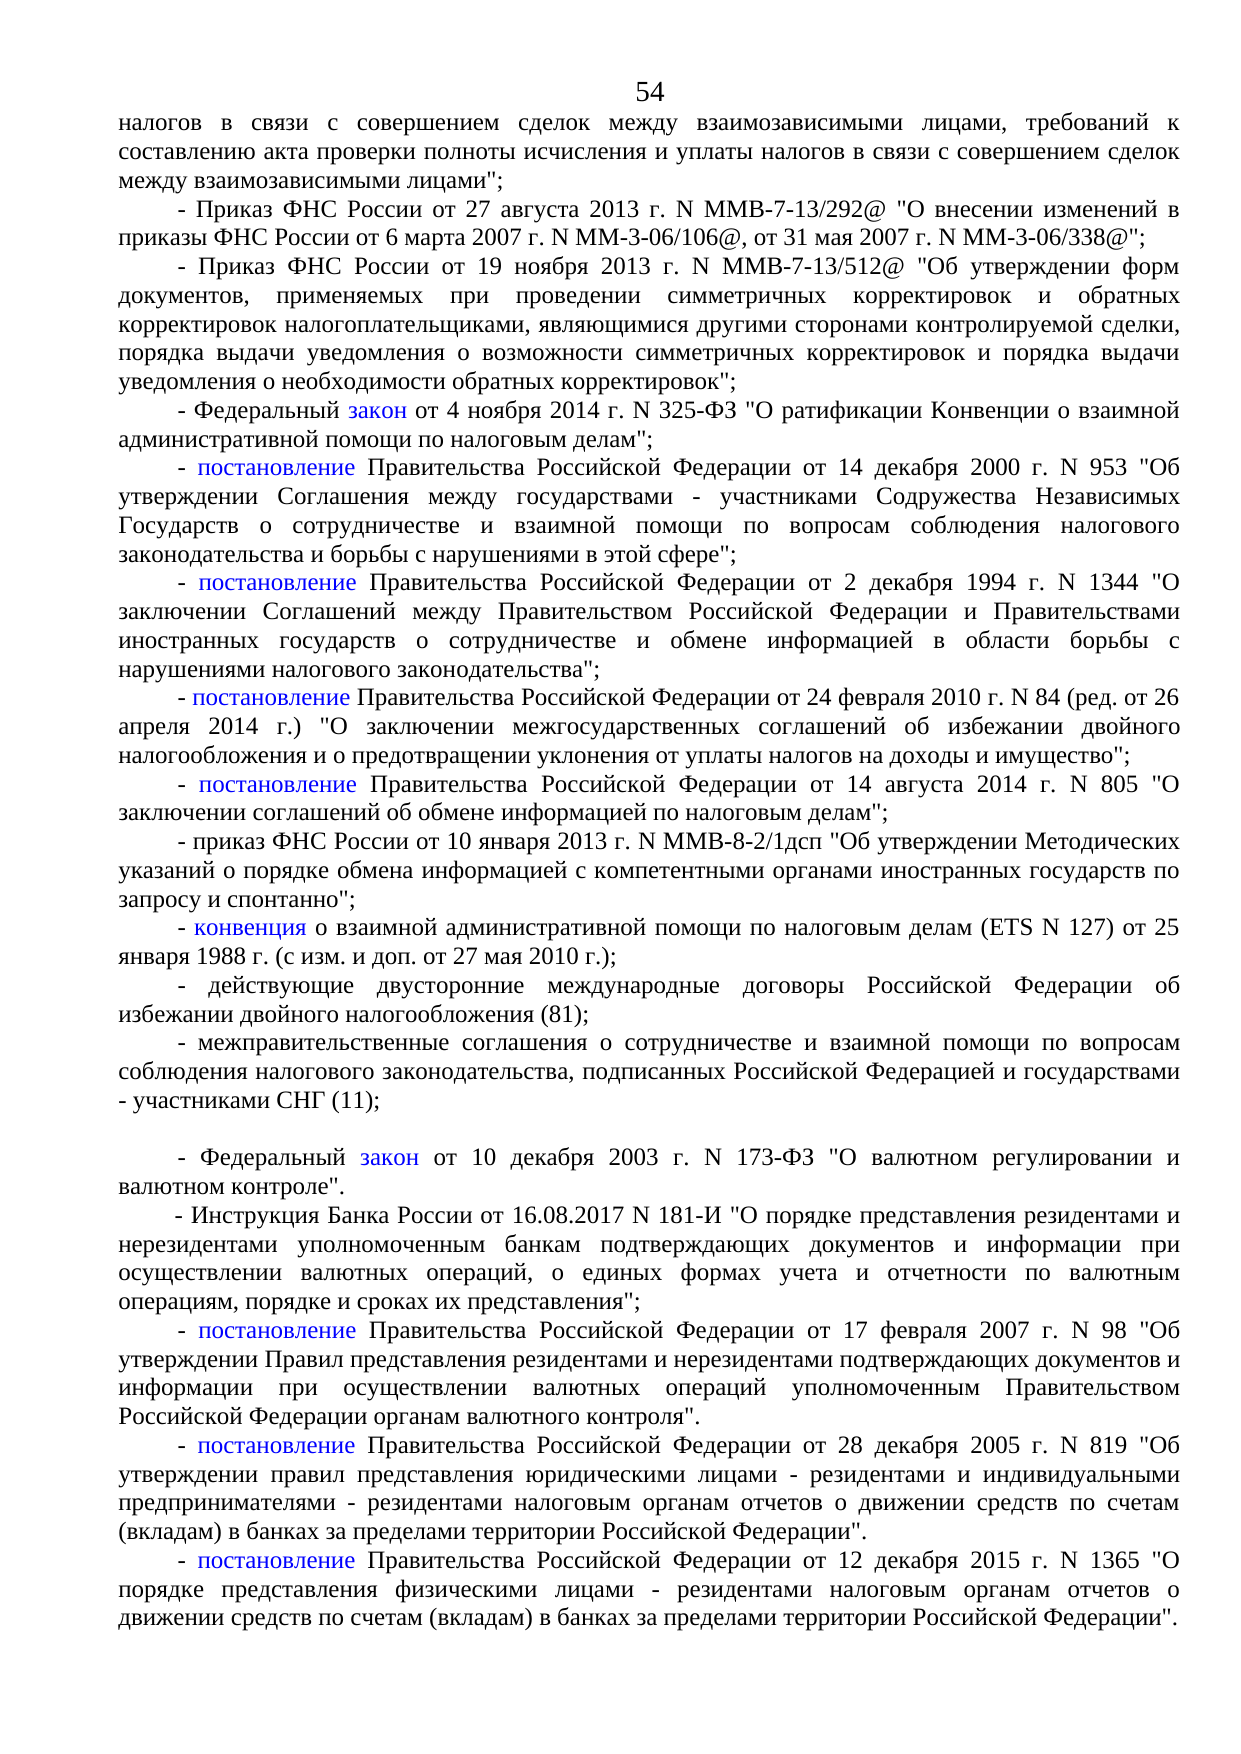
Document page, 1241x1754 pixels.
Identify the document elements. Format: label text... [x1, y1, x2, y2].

text - действующие двусторонние международные договоры Российской Федерации об избежании двойного налогообложения (81); [118, 970, 1181, 1027]
text - Инструкция Банка России от 16.08.2017 N 181-И "О порядке представления резидентами и нерезидентами уполномоченным банкам подтверждающих документов и информации при осуществлении валютных операций, о единых формах учета и отчетности по валютным операциям, порядке и сроках их представления"; [118, 1200, 1181, 1315]
text - постановление Правительства Российской Федерации от 14 декабря 2000 г. N 953 "Об утверждении Соглашения между государствами - участниками Содружества Независимых Государств о сотрудничестве и взаимной помощи по вопросам соблюдения налогового законодательства и борьбы с нарушениями в этой сфере"; [118, 452, 1181, 567]
text - Федеральный закон от 4 ноября 2014 г. N 325-ФЗ "О ратификации Конвенции о взаимной административной помощи по налоговым делам"; [118, 395, 1181, 452]
text - Приказ ФНС России от 19 ноября 2013 г. N ММВ-7-13/512@ "Об утверждении форм документов, применяемых при проведении симметричных корректировок и обратных корректировок налогоплательщиками, являющимися другими сторонами контролируемой сделки, порядка выдачи уведомления о возможности симметричных корректировок и порядка выдачи уведомления о необходимости обратных корректировок"; [118, 251, 1181, 395]
text - Приказ ФНС России от 27 августа 2013 г. N ММВ-7-13/292@ "О внесении изменений в приказы ФНС России от 6 марта 2007 г. N ММ-3-06/106@, от 31 мая 2007 г. N ММ-3-06/338@"; [118, 194, 1181, 251]
text - конвенция о взаимной административной помощи по налоговым делам (ETS N 127) от 25 января 1988 г. (с изм. и доп. от 27 мая 2010 г.); [118, 912, 1181, 970]
text - постановление Правительства Российской Федерации от 28 декабря 2005 г. N 819 "Об утверждении правил представления юридическими лицами - резидентами и индивидуальными предпринимателями - резидентами налоговым органам отчетов о движении средств по счетам (вкладам) в банках за пределами территории Российской Федерации". [118, 1430, 1181, 1545]
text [118, 107, 1181, 194]
text - Федеральный закон от 10 декабря 2003 г. N 173-ФЗ "О валютном регулировании и валютном контроле". [118, 1142, 1181, 1200]
text - межправительственные соглашения о сотрудничестве и взаимной помощи по вопросам соблюдения налогового законодательства, подписанных Российской Федерацией и государствами - участниками СНГ (11); [118, 1027, 1181, 1114]
text - постановление Правительства Российской Федерации от 14 августа 2014 г. N 805 "О заключении соглашений об обмене информацией по налоговым делам"; [118, 769, 1181, 826]
text - постановление Правительства Российской Федерации от 12 декабря 2015 г. N 1365 "О порядке представления физическими лицами - резидентами налоговым органам отчетов о движении средств по счетам (вкладам) в банках за пределами территории Российской Федерации". [118, 1545, 1181, 1631]
text - постановление Правительства Российской Федерации от 2 декабря 1994 г. N 1344 "О заключении Соглашений между Правительством Российской Федерации и Правительствами иностранных государств о сотрудничестве и обмене информацией в области борьбы с нарушениями налогового законодательства"; [118, 567, 1181, 682]
text - приказ ФНС России от 10 января 2013 г. N ММВ-8-2/1дсп "Об утверждении Методических указаний о порядке обмена информацией с компетентными органами иностранных государств по запросу и спонтанно"; [118, 826, 1181, 912]
text - постановление Правительства Российской Федерации от 24 февраля 2010 г. N 84 (ред. от 26 апреля 2014 г.) "О заключении межгосударственных соглашений об избежании двойного налогообложения и о предотвращении уклонения от уплаты налогов на доходы и имущество"; [118, 682, 1181, 769]
text - постановление Правительства Российской Федерации от 17 февраля 2007 г. N 98 "Об утверждении Правил представления резидентами и нерезидентами подтверждающих документов и информации при осуществлении валютных операций уполномоченным Правительством Российской Федерации органам валютного контроля". [118, 1315, 1181, 1430]
